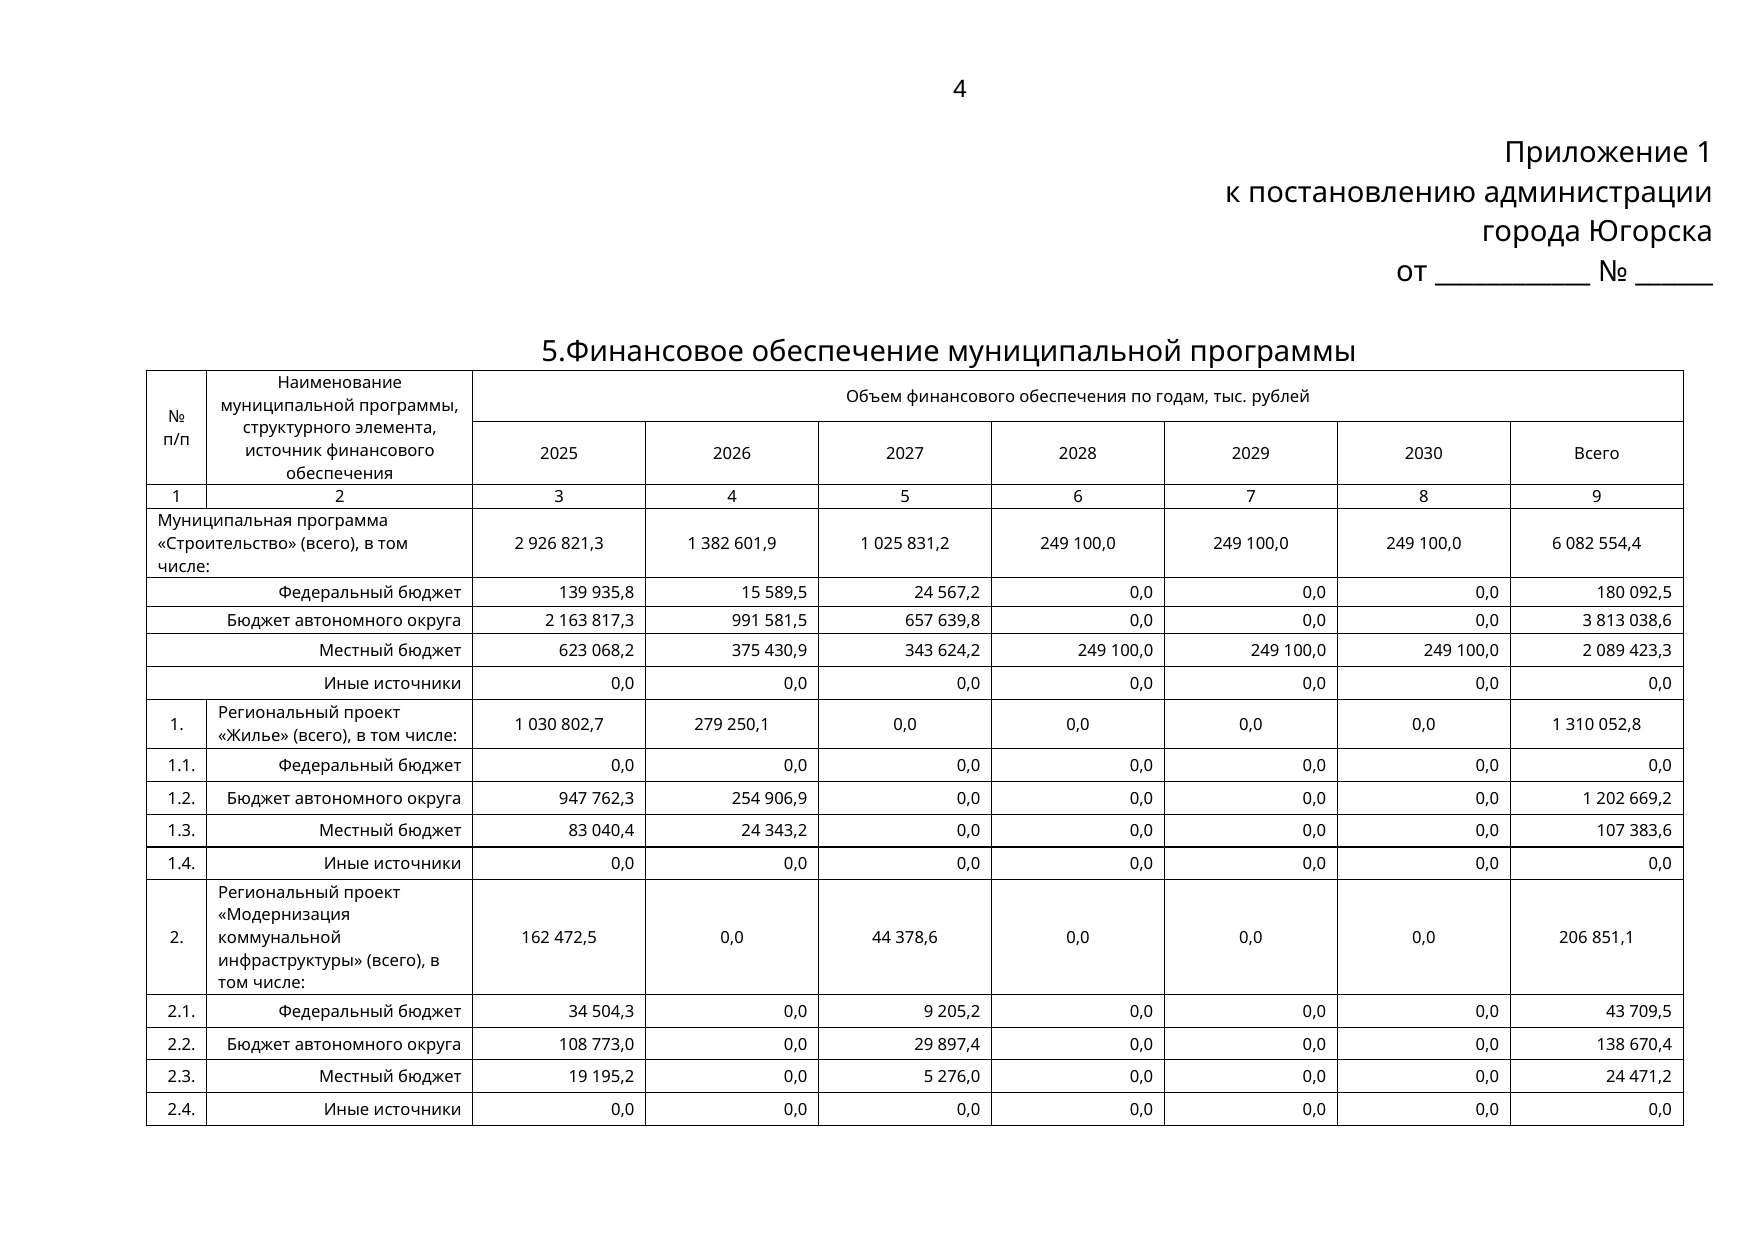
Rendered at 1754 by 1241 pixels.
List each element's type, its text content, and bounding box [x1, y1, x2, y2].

table_cell 0,0 [1165, 995, 1337, 1027]
table_cell 8 [1338, 485, 1510, 508]
table_cell Бюджет автономного округа [207, 1028, 472, 1059]
table_cell 0,0 [1338, 578, 1510, 606]
table_cell 0,0 [992, 995, 1164, 1027]
text 5.Финансовое обеспечение муниципальной программы [185, 330, 1713, 369]
table_cell 5 [819, 485, 991, 508]
table_cell Федеральный бюджет [147, 578, 472, 606]
table_cell 2.1. [147, 995, 206, 1027]
table_cell Муниципальная программа «Строительство» (всего), в том числе: [147, 509, 472, 577]
table_cell 0,0 [473, 1093, 645, 1125]
table_cell 2 926 821,3 [473, 509, 645, 577]
table_cell 0,0 [819, 815, 991, 846]
table_cell 0,0 [473, 848, 645, 879]
table_cell Всего [1511, 422, 1683, 484]
table_cell Федеральный бюджет [207, 749, 472, 781]
table_cell 2025 [473, 422, 645, 484]
table_cell Иные источники [207, 1093, 472, 1125]
table_cell 0,0 [992, 749, 1164, 781]
table_cell 0,0 [819, 700, 991, 748]
table_cell 0,0 [1338, 815, 1510, 846]
table_cell 6 [992, 485, 1164, 508]
table_cell 0,0 [646, 667, 818, 699]
table_cell 0,0 [1511, 848, 1683, 879]
table_cell 0,0 [819, 667, 991, 699]
table_cell 0,0 [992, 1028, 1164, 1059]
table_cell 7 [1165, 485, 1337, 508]
table_cell 375 430,9 [646, 634, 818, 666]
table_cell 947 762,3 [473, 782, 645, 813]
table_cell 0,0 [1338, 782, 1510, 813]
table_cell 0,0 [473, 749, 645, 781]
table_cell 0,0 [646, 848, 818, 879]
table_cell 0,0 [992, 815, 1164, 846]
table_cell 2029 [1165, 422, 1337, 484]
table_cell 0,0 [1338, 880, 1510, 994]
table_cell 0,0 [1511, 667, 1683, 699]
table_cell Местный бюджет [207, 1060, 472, 1092]
table_cell 107 383,6 [1511, 815, 1683, 846]
table_cell Федеральный бюджет [207, 995, 472, 1027]
table_cell 0,0 [1338, 607, 1510, 633]
table_cell 1 030 802,7 [473, 700, 645, 748]
table_cell 0,0 [1165, 815, 1337, 846]
table_cell 0,0 [1338, 995, 1510, 1027]
table_cell 108 773,0 [473, 1028, 645, 1059]
table_header Объем финансового обеспечения по годам, тыс. рублей [473, 371, 1683, 421]
table_cell 2026 [646, 422, 818, 484]
table_cell 0,0 [1165, 848, 1337, 879]
table_cell 0,0 [1165, 749, 1337, 781]
table_cell 0,0 [646, 1093, 818, 1125]
table_cell 0,0 [1511, 749, 1683, 781]
table_cell 44 378,6 [819, 880, 991, 994]
table_cell 0,0 [819, 782, 991, 813]
table_cell 0,0 [992, 848, 1164, 879]
table_cell 0,0 [1165, 700, 1337, 748]
table_cell 0,0 [646, 749, 818, 781]
table_cell 0,0 [1338, 749, 1510, 781]
table_cell 991 581,5 [646, 607, 818, 633]
table_cell 2.3. [147, 1060, 206, 1092]
table_cell 249 100,0 [1165, 634, 1337, 666]
table_cell 2. [147, 880, 206, 994]
table_cell 139 935,8 [473, 578, 645, 606]
table_cell 2 089 423,3 [1511, 634, 1683, 666]
table_cell 0,0 [992, 1060, 1164, 1092]
table_cell 2.2. [147, 1028, 206, 1059]
list города Югорска [223, 211, 1713, 250]
table_cell 0,0 [646, 995, 818, 1027]
table_cell 0,0 [819, 749, 991, 781]
table_cell 3 813 038,6 [1511, 607, 1683, 633]
table_cell 0,0 [992, 782, 1164, 813]
table_cell 0,0 [1165, 667, 1337, 699]
table_cell 9 205,2 [819, 995, 991, 1027]
table_cell 0,0 [819, 1093, 991, 1125]
table_header Наименование муниципальной программы, структурного элемента, источник финансового обеспечения [207, 371, 472, 484]
table_cell 249 100,0 [1165, 509, 1337, 577]
table_cell 0,0 [992, 667, 1164, 699]
table_cell 0,0 [1165, 578, 1337, 606]
table_cell Иные источники [207, 848, 472, 879]
table_cell 0,0 [992, 578, 1164, 606]
table_cell 0,0 [1165, 880, 1337, 994]
table_cell 206 851,1 [1511, 880, 1683, 994]
table_cell 0,0 [1338, 1093, 1510, 1125]
table_cell 2027 [819, 422, 991, 484]
table_cell 254 906,9 [646, 782, 818, 813]
table_cell 249 100,0 [992, 509, 1164, 577]
table_cell 162 472,5 [473, 880, 645, 994]
table_cell 24 471,2 [1511, 1060, 1683, 1092]
table_cell 0,0 [992, 880, 1164, 994]
table_cell 0,0 [1338, 1028, 1510, 1059]
table_cell 2030 [1338, 422, 1510, 484]
table_cell 0,0 [1338, 1060, 1510, 1092]
table_cell 1 382 601,9 [646, 509, 818, 577]
table_cell 249 100,0 [1338, 509, 1510, 577]
table_cell 0,0 [1165, 782, 1337, 813]
table_cell 249 100,0 [1338, 634, 1510, 666]
table_cell 0,0 [646, 880, 818, 994]
table_cell Местный бюджет [207, 815, 472, 846]
table_cell 1 202 669,2 [1511, 782, 1683, 813]
table_cell 0,0 [992, 1093, 1164, 1125]
table_cell 43 709,5 [1511, 995, 1683, 1027]
table_cell Иные источники [147, 667, 472, 699]
table_cell 0,0 [1338, 848, 1510, 879]
table_cell 623 068,2 [473, 634, 645, 666]
table_cell 1.2. [147, 782, 206, 813]
table_cell Региональный проект «Жилье» (всего), в том числе: [207, 700, 472, 748]
table_cell 34 504,3 [473, 995, 645, 1027]
table_cell 15 589,5 [646, 578, 818, 606]
table_cell 24 343,2 [646, 815, 818, 846]
table_cell 1. [147, 700, 206, 748]
table_cell Бюджет автономного округа [207, 782, 472, 813]
table_cell 19 195,2 [473, 1060, 645, 1092]
table_cell 0,0 [1165, 607, 1337, 633]
table_cell 83 040,4 [473, 815, 645, 846]
table_header № п/п [147, 371, 206, 484]
table_cell Региональный проект «Модернизация коммунальной инфраструктуры» (всего), в том числе: [207, 880, 472, 994]
table_cell 0,0 [1165, 1028, 1337, 1059]
table_cell 1 310 052,8 [1511, 700, 1683, 748]
table_cell 2028 [992, 422, 1164, 484]
table_cell 0,0 [646, 1060, 818, 1092]
table_cell 1.3. [147, 815, 206, 846]
table_cell 249 100,0 [992, 634, 1164, 666]
table_cell 1.1. [147, 749, 206, 781]
table_cell 0,0 [1338, 700, 1510, 748]
table_cell 279 250,1 [646, 700, 818, 748]
table_cell 2 163 817,3 [473, 607, 645, 633]
table_cell 0,0 [992, 700, 1164, 748]
table_cell 0,0 [1338, 667, 1510, 699]
table_cell 0,0 [1165, 1060, 1337, 1092]
table_cell 0,0 [992, 607, 1164, 633]
table_cell 3 [473, 485, 645, 508]
table_cell Местный бюджет [147, 634, 472, 666]
table_cell 657 639,8 [819, 607, 991, 633]
table_cell 4 [646, 485, 818, 508]
table_cell 2 [207, 485, 472, 508]
table_cell 138 670,4 [1511, 1028, 1683, 1059]
table_cell 0,0 [1511, 1093, 1683, 1125]
table_cell 5 276,0 [819, 1060, 991, 1092]
table_cell 1.4. [147, 848, 206, 879]
list от ____________ № ______ [223, 250, 1713, 290]
table_cell 0,0 [473, 667, 645, 699]
table_cell 343 624,2 [819, 634, 991, 666]
table_cell 29 897,4 [819, 1028, 991, 1059]
table_cell 1 025 831,2 [819, 509, 991, 577]
table_cell 6 082 554,4 [1511, 509, 1683, 577]
table_cell 0,0 [819, 848, 991, 879]
table_cell 0,0 [1165, 1093, 1337, 1125]
list к постановлению администрации [223, 171, 1713, 211]
table_cell 9 [1511, 485, 1683, 508]
table_cell 24 567,2 [819, 578, 991, 606]
list Приложение 1 [223, 131, 1713, 171]
table_cell 1 [147, 485, 206, 508]
table_cell 180 092,5 [1511, 578, 1683, 606]
table_cell Бюджет автономного округа [147, 607, 472, 633]
table_cell 2.4. [147, 1093, 206, 1125]
table_cell 0,0 [646, 1028, 818, 1059]
